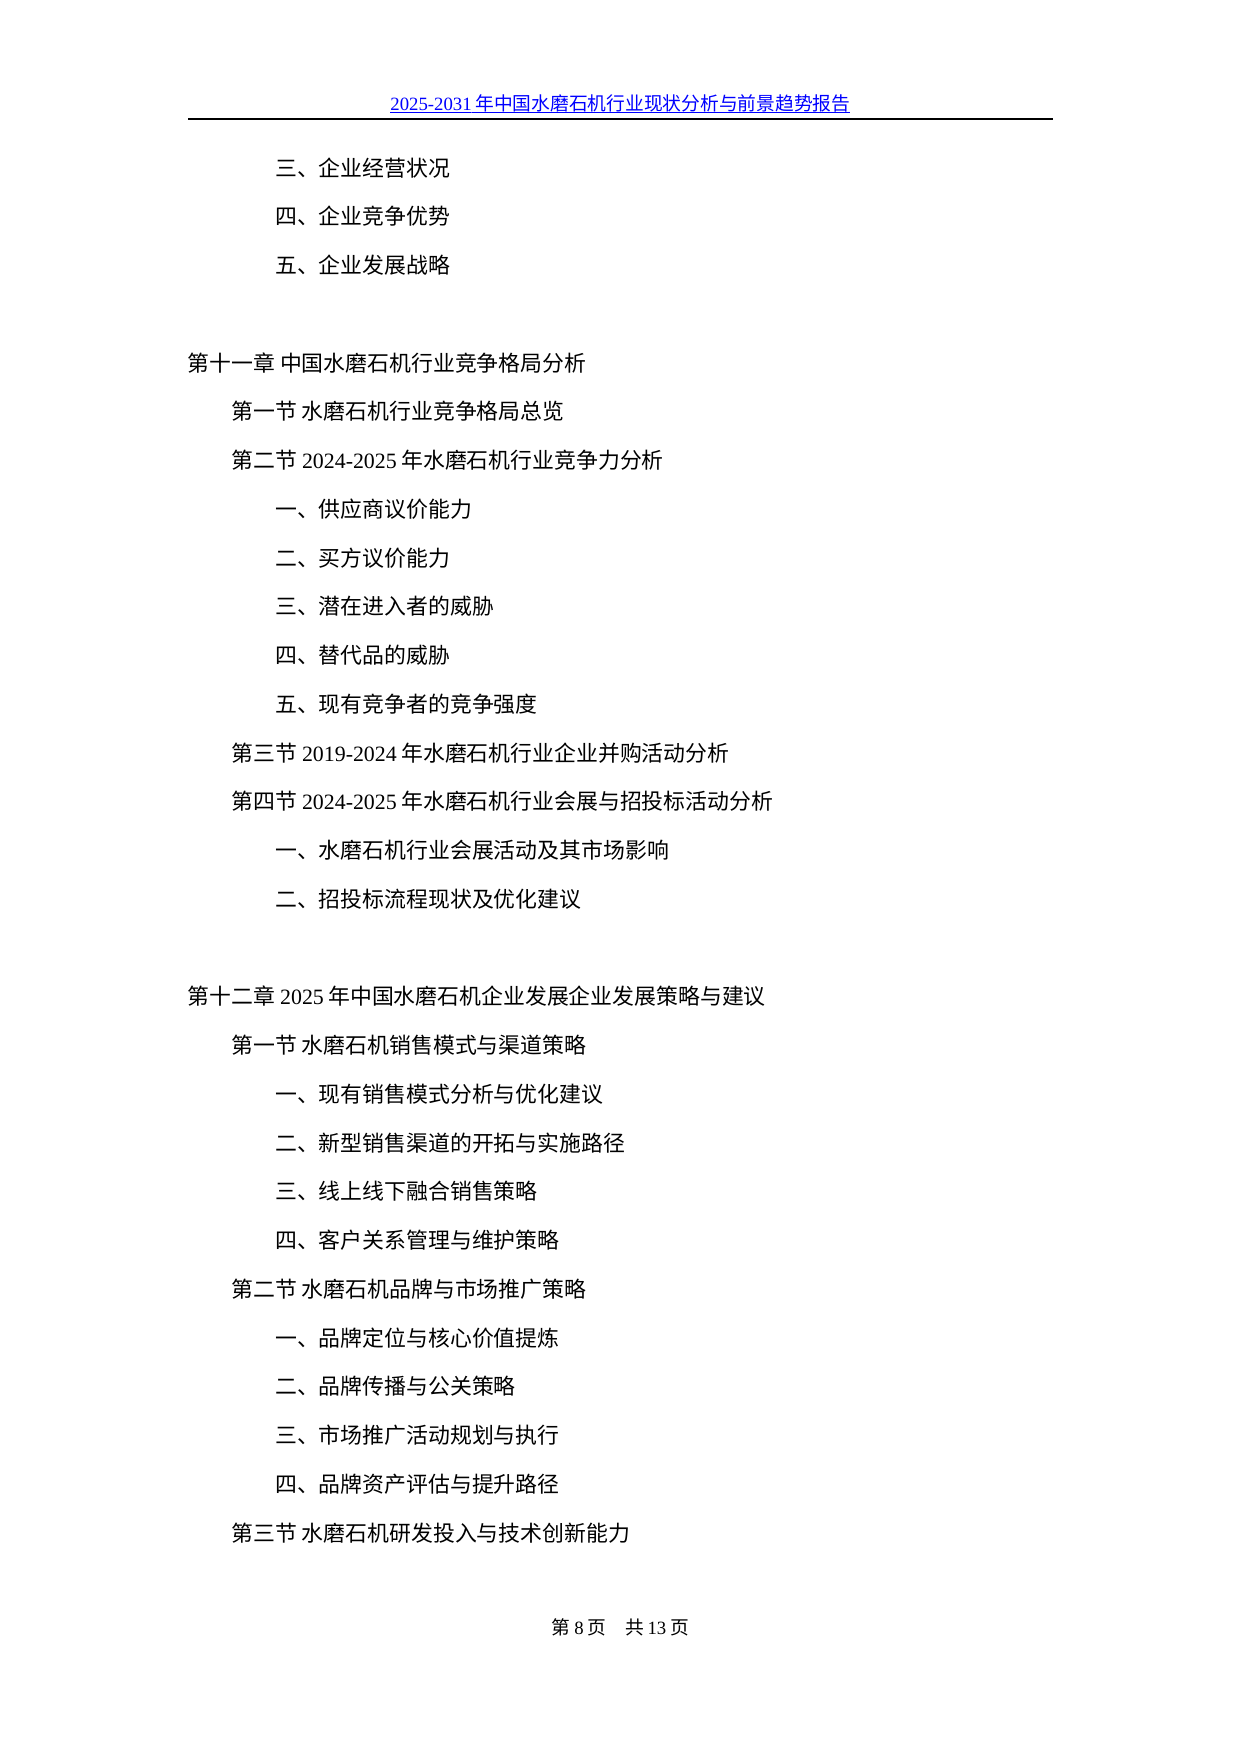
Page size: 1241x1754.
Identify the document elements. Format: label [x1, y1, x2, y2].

text [187, 150, 1053, 1548]
